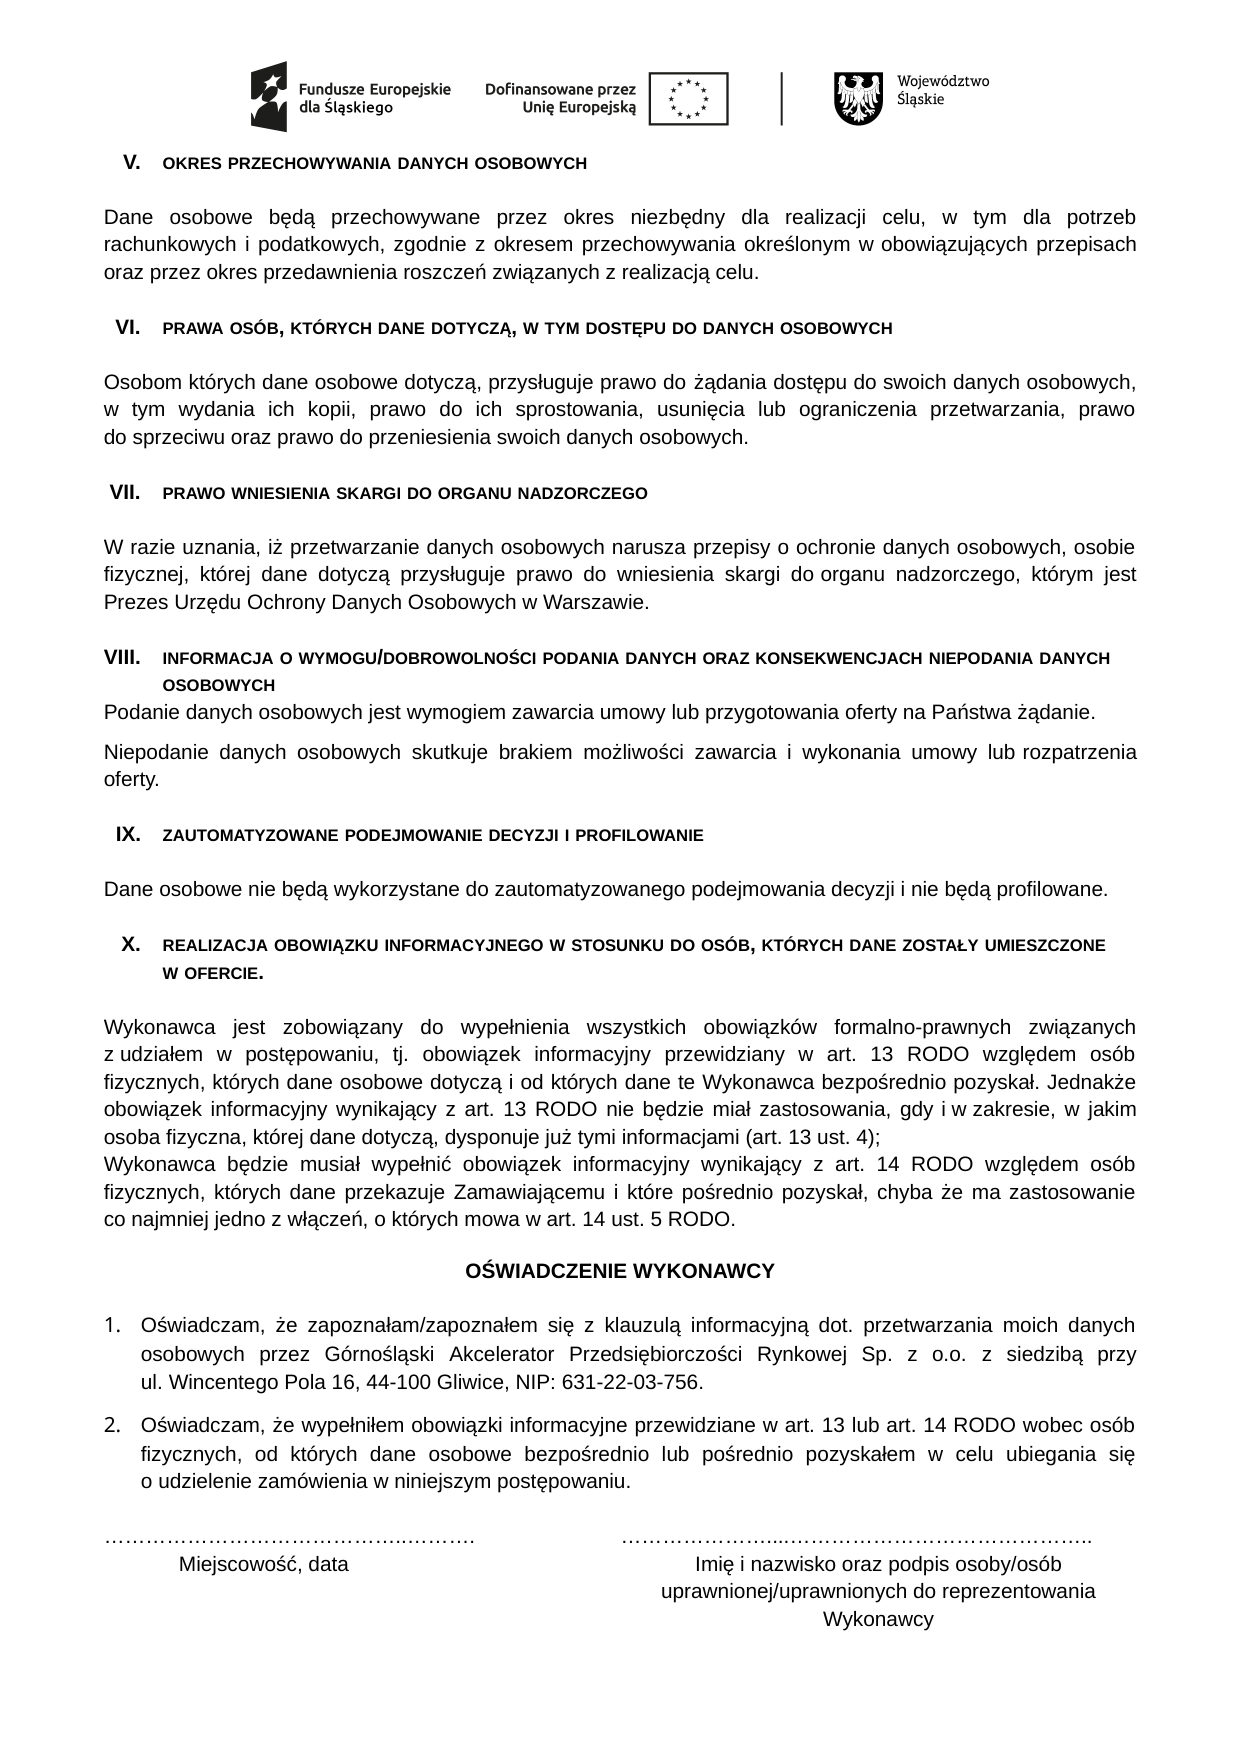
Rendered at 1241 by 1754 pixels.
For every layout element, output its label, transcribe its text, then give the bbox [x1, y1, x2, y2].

list zautomatyzowane podejmowanie decyzji i profilowanie [141, 822, 1137, 846]
list Dane osobowe będą przechowywane przez okres niezbędny dla realizacji celu, w tym dla potrzeb rachunkowych i podatkowych, zgodnie z okresem przechowywania określonym w obowiązujących przepisach oraz przez okres przedawnienia roszczeń związanych z realizacją celu. [103, 205, 1137, 284]
list Oświadczam, że wypełniłem obowiązki informacyjne przewidziane w art. 13 lub art. 14 RODO wobec osób fizycznych, od których dane osobowe bezpośrednio lub pośrednio pozyskałem w celu ubiegania się o udzielenie zamówienia w niniejszym postępowaniu. [103, 1410, 1137, 1493]
list Dane osobowe nie będą wykorzystane do zautomatyzowanego podejmowania decyzji i nie będą profilowane. [103, 877, 1137, 901]
text ……………………………………..………. …………………....…………………………………….. [103, 1524, 1137, 1548]
list Podanie danych osobowych jest wymogiem zawarcia umowy lub przygotowania oferty na Państwa żądanie. [103, 700, 1137, 724]
text OŚWIADCZENIE WYKONAWCY [103, 1259, 1137, 1283]
list realizacja obowiązku informacyjnego w stosunku do osób, których dane zostały umieszczone w ofercie. [141, 932, 1137, 984]
list okres przechowywania danych osobowych [141, 150, 1137, 174]
list informacja o wymogu/dobrowolności podania danych oraz konsekwencjach niepodania danych osobowych [141, 645, 1137, 696]
text Miejscowość, data Imię i nazwisko oraz podpis osoby/osób uprawnionej/uprawnionych do reprezentowania Wykonawcy [103, 1552, 1137, 1631]
list prawo wniesienia skargi do organu nadzorczego [141, 480, 1137, 504]
picture [233, 43, 1007, 150]
list Niepodanie danych osobowych skutkuje brakiem możliwości zawarcia i wykonania umowy lub rozpatrzenia oferty. [103, 740, 1137, 791]
list prawa osób, których dane dotyczą, w tym dostępu do danych osobowych [141, 315, 1137, 339]
list Oświadczam, że zapoznałam/zapoznałem się z klauzulą informacyjną dot. przetwarzania moich danych osobowych przez Górnośląski Akcelerator Przedsiębiorczości Rynkowej Sp. z o.o. z siedzibą przy ul. Wincentego Pola 16, 44-100 Gliwice, NIP: 631-22-03-756. [103, 1310, 1137, 1394]
list W razie uznania, iż przetwarzanie danych osobowych narusza przepisy o ochronie danych osobowych, osobie fizycznej, której dane dotyczą przysługuje prawo do wniesienia skargi do organu nadzorczego, którym jest Prezes Urzędu Ochrony Danych Osobowych w Warszawie. [103, 535, 1137, 614]
text Wykonawca będzie musiał wypełnić obowiązek informacyjny wynikający z art. 14 RODO względem osób fizycznych, których dane przekazuje Zamawiającemu i które pośrednio pozyskał, chyba że ma zastosowanie co najmniej jedno z włączeń, o których mowa w art. 14 ust. 5 RODO. [103, 1152, 1137, 1231]
text Osobom których dane osobowe dotyczą, przysługuje prawo do żądania dostępu do swoich danych osobowych, w tym wydania ich kopii, prawo do ich sprostowania, usunięcia lub ograniczenia przetwarzania, prawo do sprzeciwu oraz prawo do przeniesienia swoich danych osobowych. [103, 370, 1137, 449]
text Wykonawca jest zobowiązany do wypełnienia wszystkich obowiązków formalno-prawnych związanych z udziałem w postępowaniu, tj. obowiązek informacyjny przewidziany w art. 13 RODO względem osób fizycznych, których dane osobowe dotyczą i od których dane te Wykonawca bezpośrednio pozyskał. Jednakże obowiązek informacyjny wynikający z art. 13 RODO nie będzie miał zastosowania, gdy i w zakresie, w jakim osoba fizyczna, której dane dotyczą, dysponuje już tymi informacjami (art. 13 ust. 4); [103, 1015, 1137, 1149]
